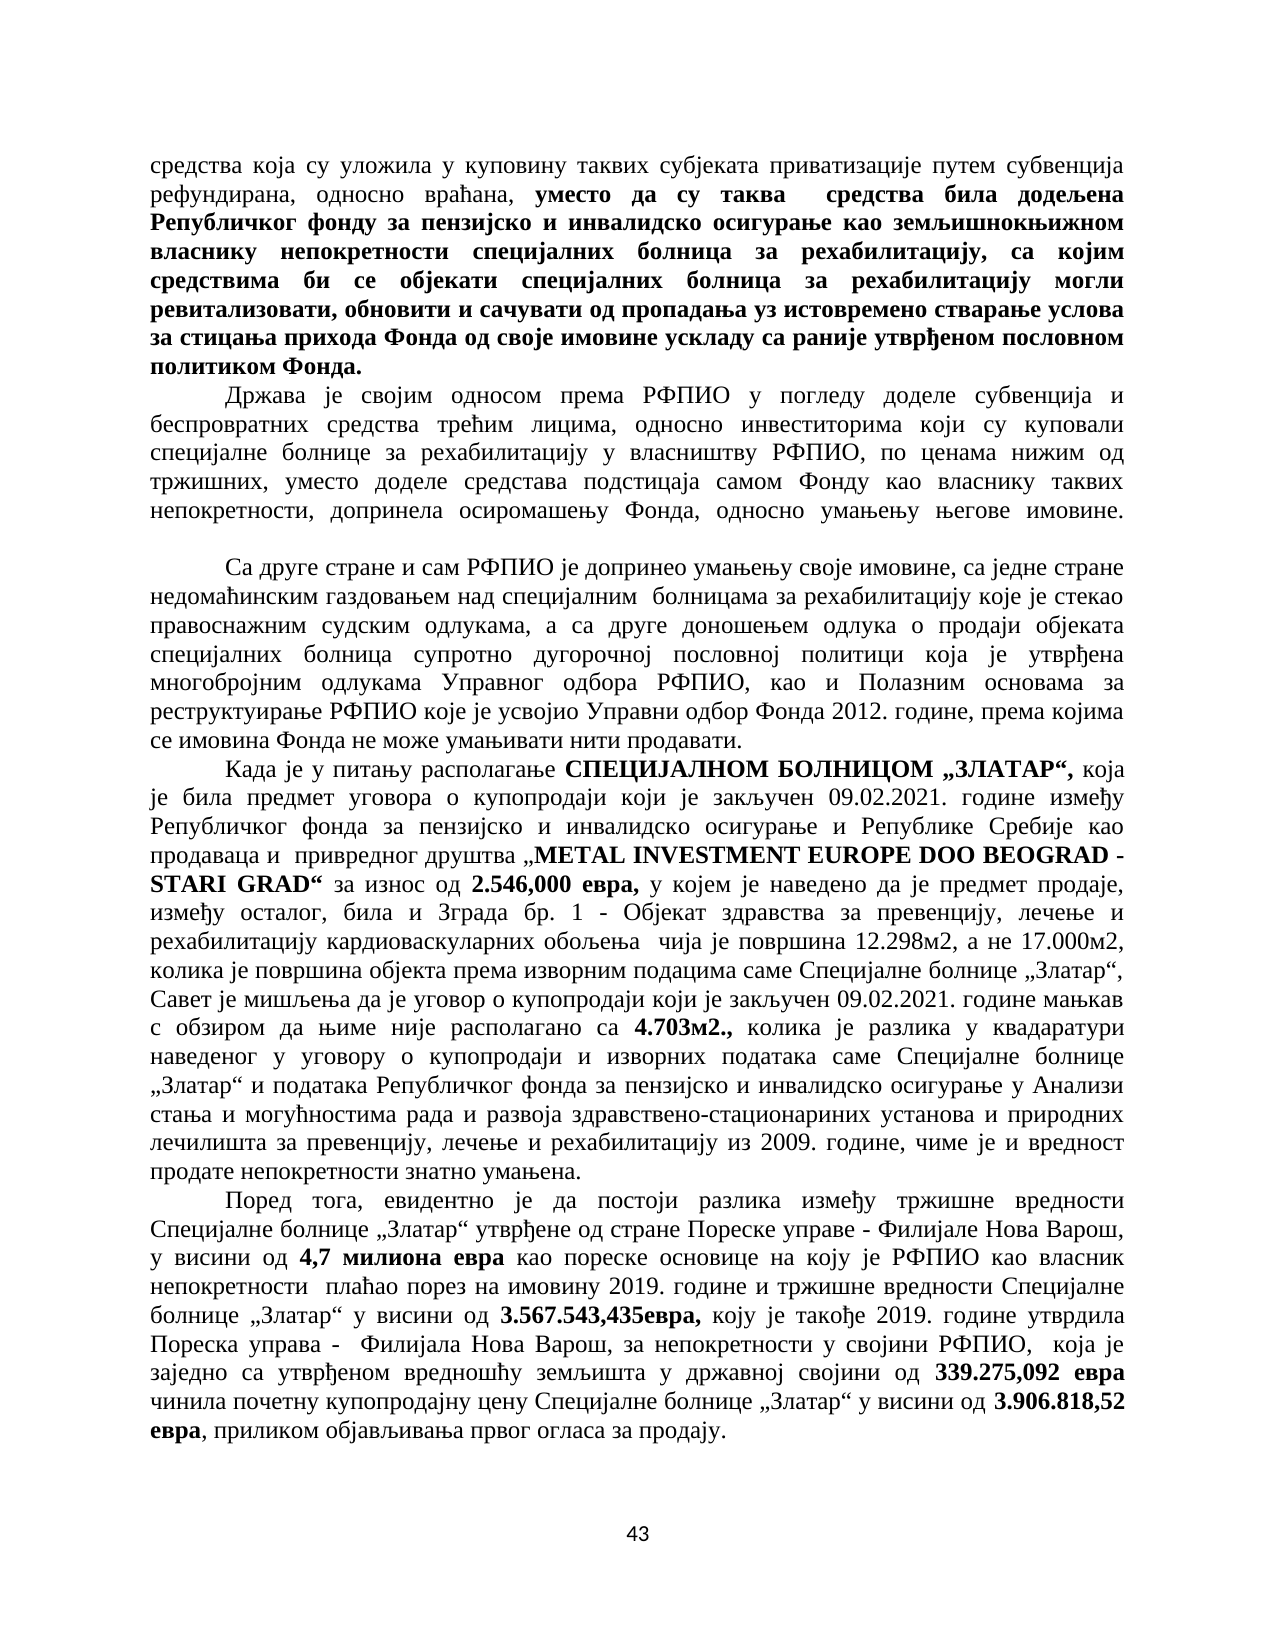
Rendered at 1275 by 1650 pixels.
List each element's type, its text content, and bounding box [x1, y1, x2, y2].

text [150, 150, 1125, 380]
text Поред тога, евидентно је да постоји разлика између тржишне вредности Специјалне болнице „Златар“ утврђене од стране Пореске управе - Филијале Нова Варош, у висини од 4,7 милиона евра као пореске основице на коју је РФПИО као власник непокретности плаћао порез на имовину 2019. године и тржишне вредности Специјалне болнице „Златар“ у висини од 3.567.543,435евра, коју је такође 2019. године утврдила Пореска управа - Филијала Нова Варош, за непокретности у својини РФПИО, која је заједно са утврђеном вредношћу земљишта у државној својини од 339.275,092 евра чинила почетну купопродајну цену Специјалне болнице „Златар“ у висини од 3.906.818,52 евра, приликом објављивања првог огласа за продају. [150, 1185, 1125, 1444]
text Када је у питању располагање СПЕЦИЈАЛНОМ БОЛНИЦОМ „ЗЛАТАР“, која је била предмет уговора о купопродаји који је закључен 09.02.2021. године између Републичког фонда за пензијско и инвалидско осигурање и Републике Сребије као продаваца и привредног друштва „METAL INVESTMENT EUROPE DOO BEOGRAD - STARI GRAD“ за износ од 2.546,000 евра, у којем је наведено да је предмет продаје, између осталог, била и Зграда бр. 1 - Објекат здравства за превенцију, лечење и рехабилитацију кардиоваскуларних обољења чија је површина 12.298м2, а не 17.000м2, колика је површина објекта према изворним подацима саме Специјалне болнице „Златар“, Савет је мишљења да је уговор о купопродаји који је закључен 09.02.2021. године мањкав с обзиром да њиме није располагано са 4.703м2., колика је разлика у квадаратури наведеног у уговору о купопродаји и изворних података саме Специјалне болнице „Златар“ и података Републичког фонда за пензијско и инвалидско осигурање у Анализи стања и могућностима рада и развоја здравствено-стационариних установа и природних лечилишта за превенцију, лечење и рехабилитацију из 2009. године, чиме је и вредност продате непокретности знатно умањена. [150, 754, 1125, 1185]
text Држава је својим односом према РФПИО у погледу доделе субвенција и беспровратних средства трећим лицима, односно инвеститорима који су куповали специјалне болнице за рехабилитацију у власништву РФПИО, по ценама нижим од тржишних, уместо доделе средстава подстицаја самом Фонду као власнику таквих непокретности, допринела осиромашењу Фонда, односно умањењу његове имовине. [150, 380, 1125, 552]
text Са друге стране и сам РФПИО је допринео умањењу своје имовине, са једне стране недомаћинским газдовањем над специјалним болницама за рехабилитацију које је стекао правоснажним судским одлукама, а са друге доношењем одлука о продаји објеката специјалних болница супротно дугорочној пословној политици која је утврђена многобројним одлукама Управног одбора РФПИО, као и Полазним основама за реструктуирање РФПИО које је усвојио Управни одбор Фонда 2012. године, према којима се имовина Фонда не може умањивати нити продавати. [150, 552, 1125, 754]
